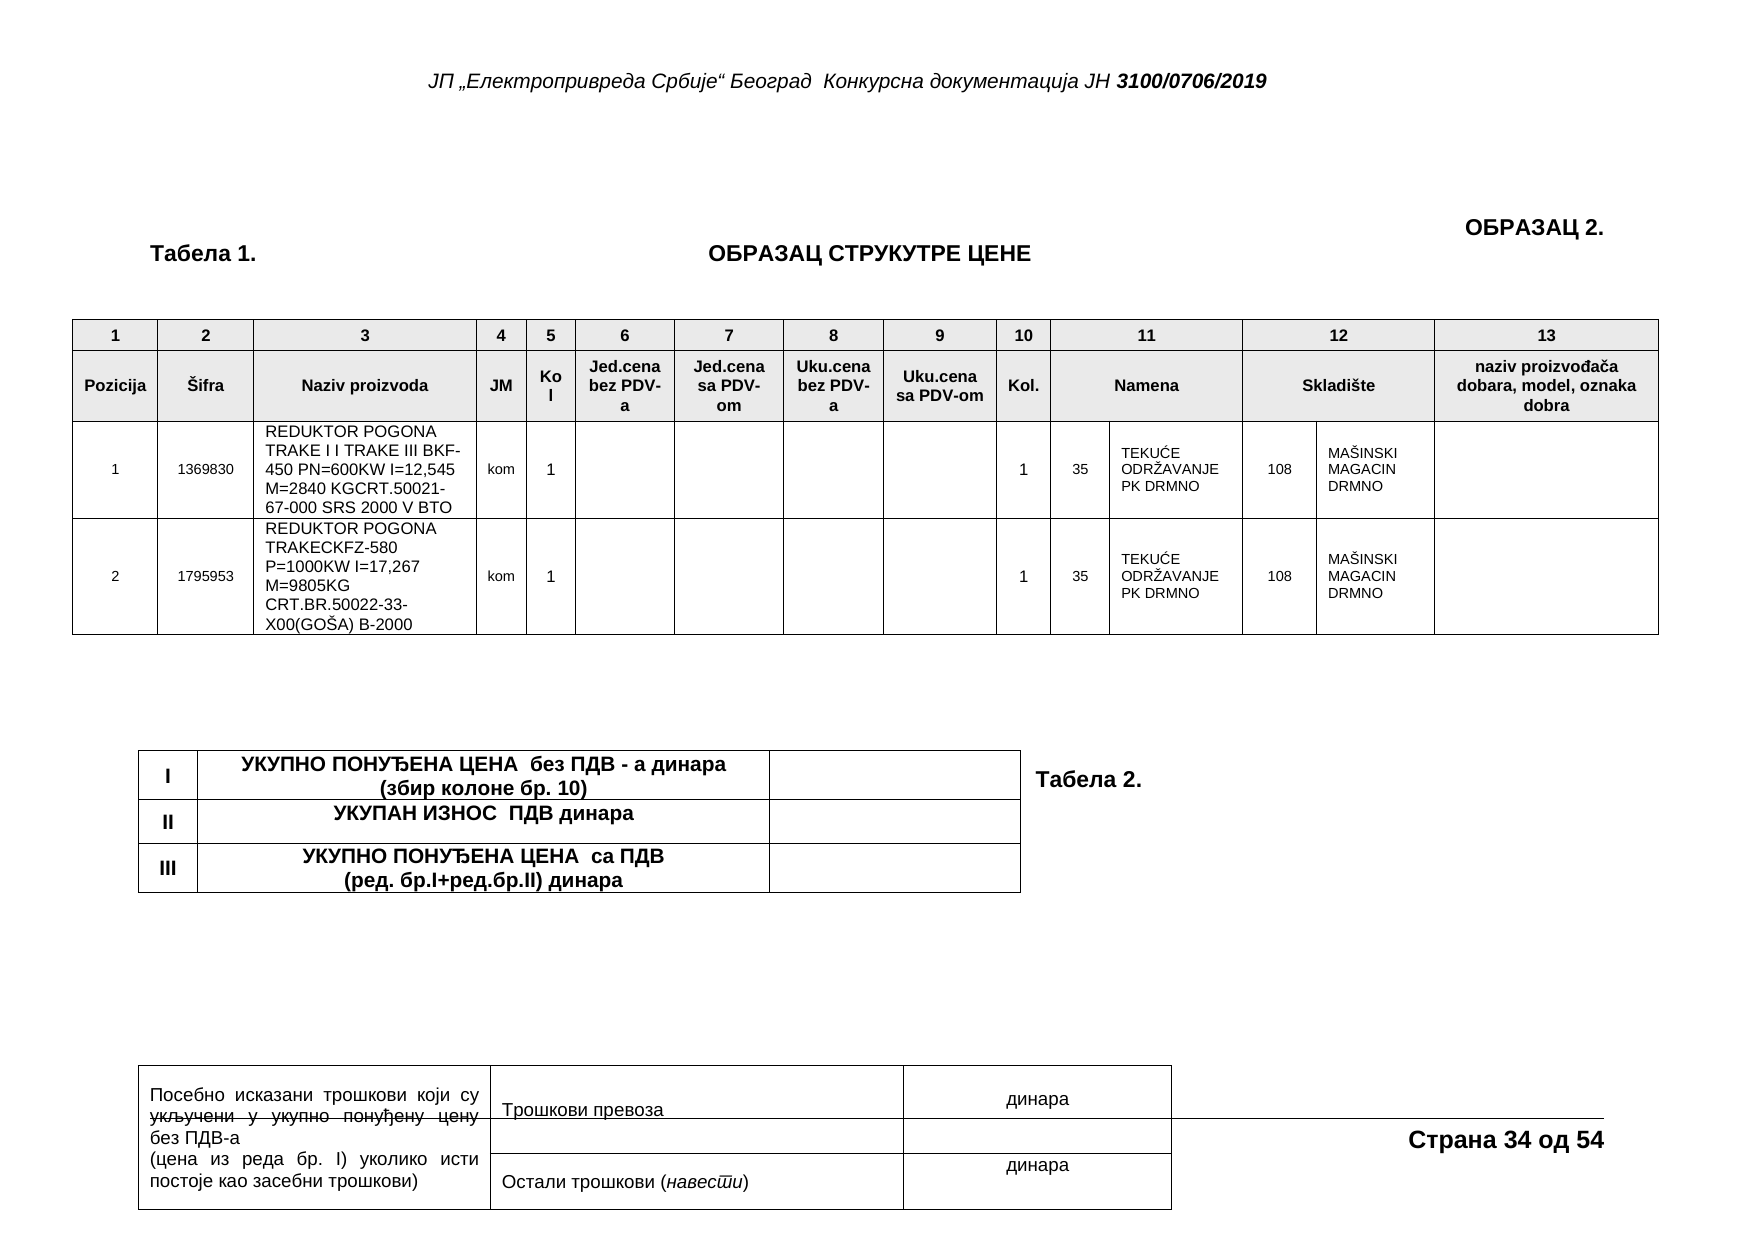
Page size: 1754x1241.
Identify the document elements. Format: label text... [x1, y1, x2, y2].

table_cell Namena [1051, 351, 1242, 421]
table_header 7 [675, 320, 783, 350]
table_cell 1 [73, 422, 157, 517]
table_cell [675, 422, 783, 517]
table_cell TEKUĆE ODRŽAVANJE PK DRMNO [1110, 422, 1242, 517]
table_header 3 [254, 320, 476, 350]
table_cell [576, 519, 674, 633]
table_cell [770, 800, 1020, 843]
table_cell [770, 844, 1020, 892]
table_header Посебно исказани трошкови који су укључени у укупно понуђену цену без ПДВ-а (цена из реда бр. I) уколико исти постоје као засебни трошкови) [139, 1066, 490, 1209]
table_cell kom [477, 422, 526, 517]
table_header I [139, 751, 197, 799]
table_cell [784, 519, 883, 633]
table_cell Jed.cena bez PDV-a [576, 351, 674, 421]
table_cell [884, 422, 996, 517]
table_cell JM [477, 351, 526, 421]
table_cell УКУПАН ИЗНОС ПДВ динара [198, 800, 769, 843]
table_cell 1795953 [158, 519, 253, 633]
table_cell Kol. [997, 351, 1050, 421]
table_header 11 [1051, 320, 1242, 350]
table_header 9 [884, 320, 996, 350]
table_cell 1 [997, 519, 1050, 633]
table_header динара [904, 1066, 1171, 1153]
table_cell Skladište [1243, 351, 1434, 421]
table_cell 1369830 [158, 422, 253, 517]
table_cell REDUKTOR POGONA TRAKE I I TRAKE III BKF-450 PN=600KW I=12,545 M=2840 KGCRT.50021-67-000 SRS 2000 V BTO [254, 422, 476, 517]
table_cell Kol [527, 351, 575, 421]
table_cell III [139, 844, 197, 892]
table_header 6 [576, 320, 674, 350]
table_header 13 [1435, 320, 1658, 350]
table_cell Остали трошкови (навести) [491, 1154, 903, 1209]
table_cell Šifra [158, 351, 253, 421]
table_header 5 [527, 320, 575, 350]
table_cell REDUKTOR POGONA TRAKECKFZ-580 P=1000KW I=17,267 M=9805KG CRT.BR.50022-33-X00(GOŠA) B-2000 [254, 519, 476, 633]
table_header 1 [73, 320, 157, 350]
table_cell динара [904, 1154, 1171, 1209]
table_cell 35 [1051, 422, 1109, 517]
table_cell УКУПНО ПОНУЂЕНА ЦЕНА са ПДВ (ред. бр.I+ред.бр.II) динара [198, 844, 769, 892]
text Табела 1. ОБРАЗАЦ СТРУКУТРЕ ЦЕНЕ [150, 240, 1604, 266]
table_cell [784, 422, 883, 517]
table_cell Uku.cena bez PDV-a [784, 351, 883, 421]
table_cell 1 [527, 422, 575, 517]
table_header Трошкови превоза [491, 1066, 903, 1153]
table_cell naziv proizvođača dobara, model, oznaka dobra [1435, 351, 1658, 421]
table_header 12 [1243, 320, 1434, 350]
table_cell MAŠINSKI MAGACIN DRMNO [1317, 519, 1434, 633]
table_cell [1435, 519, 1658, 633]
table_header 4 [477, 320, 526, 350]
table_cell 1 [527, 519, 575, 633]
table_cell [675, 519, 783, 633]
table_cell 35 [1051, 519, 1109, 633]
table_header [770, 751, 1020, 799]
text Табела 2. [1021, 766, 1604, 793]
table_cell [576, 422, 674, 517]
table_header 8 [784, 320, 883, 350]
table_cell II [139, 800, 197, 843]
table_cell Pozicija [73, 351, 157, 421]
table_cell Naziv proizvoda [254, 351, 476, 421]
table_header 2 [158, 320, 253, 350]
table_header 10 [997, 320, 1050, 350]
table_header УКУПНО ПОНУЂЕНА ЦЕНА без ПДВ - a динара (збир колоне бр. 10) [198, 751, 769, 799]
table_cell TEKUĆE ODRŽAVANJE PK DRMNO [1110, 519, 1242, 633]
table_cell MAŠINSKI MAGACIN DRMNO [1317, 422, 1434, 517]
text ОБРАЗАЦ 2. [150, 213, 1604, 240]
table_cell 2 [73, 519, 157, 633]
table_cell Uku.cena sa PDV-om [884, 351, 996, 421]
table_cell Jed.cena sa PDV-om [675, 351, 783, 421]
table_cell 1 [997, 422, 1050, 517]
table_cell [884, 519, 996, 633]
table_cell 108 [1243, 422, 1316, 517]
table_cell [1435, 422, 1658, 517]
table_cell 108 [1243, 519, 1316, 633]
table_cell kom [477, 519, 526, 633]
